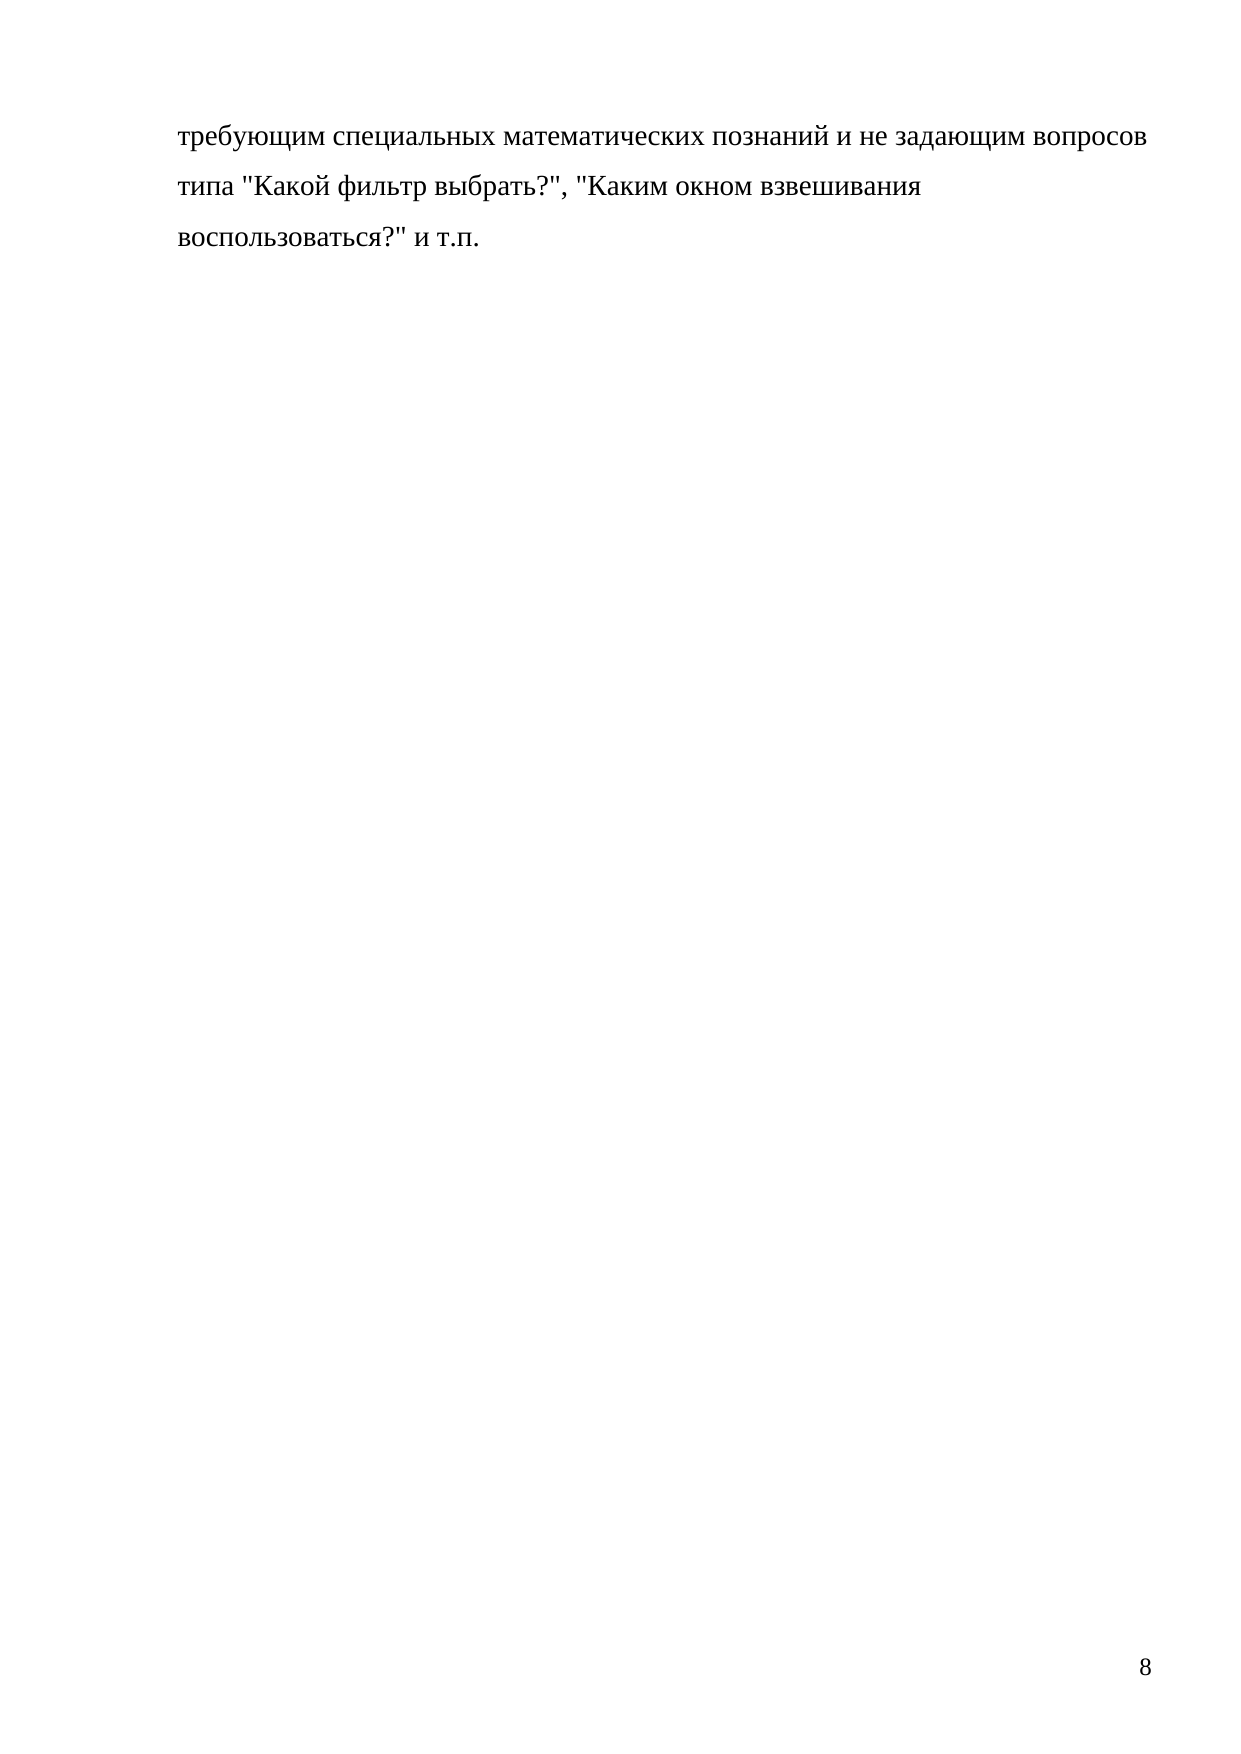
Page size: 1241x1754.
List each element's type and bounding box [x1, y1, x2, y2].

text [177, 118, 1152, 252]
